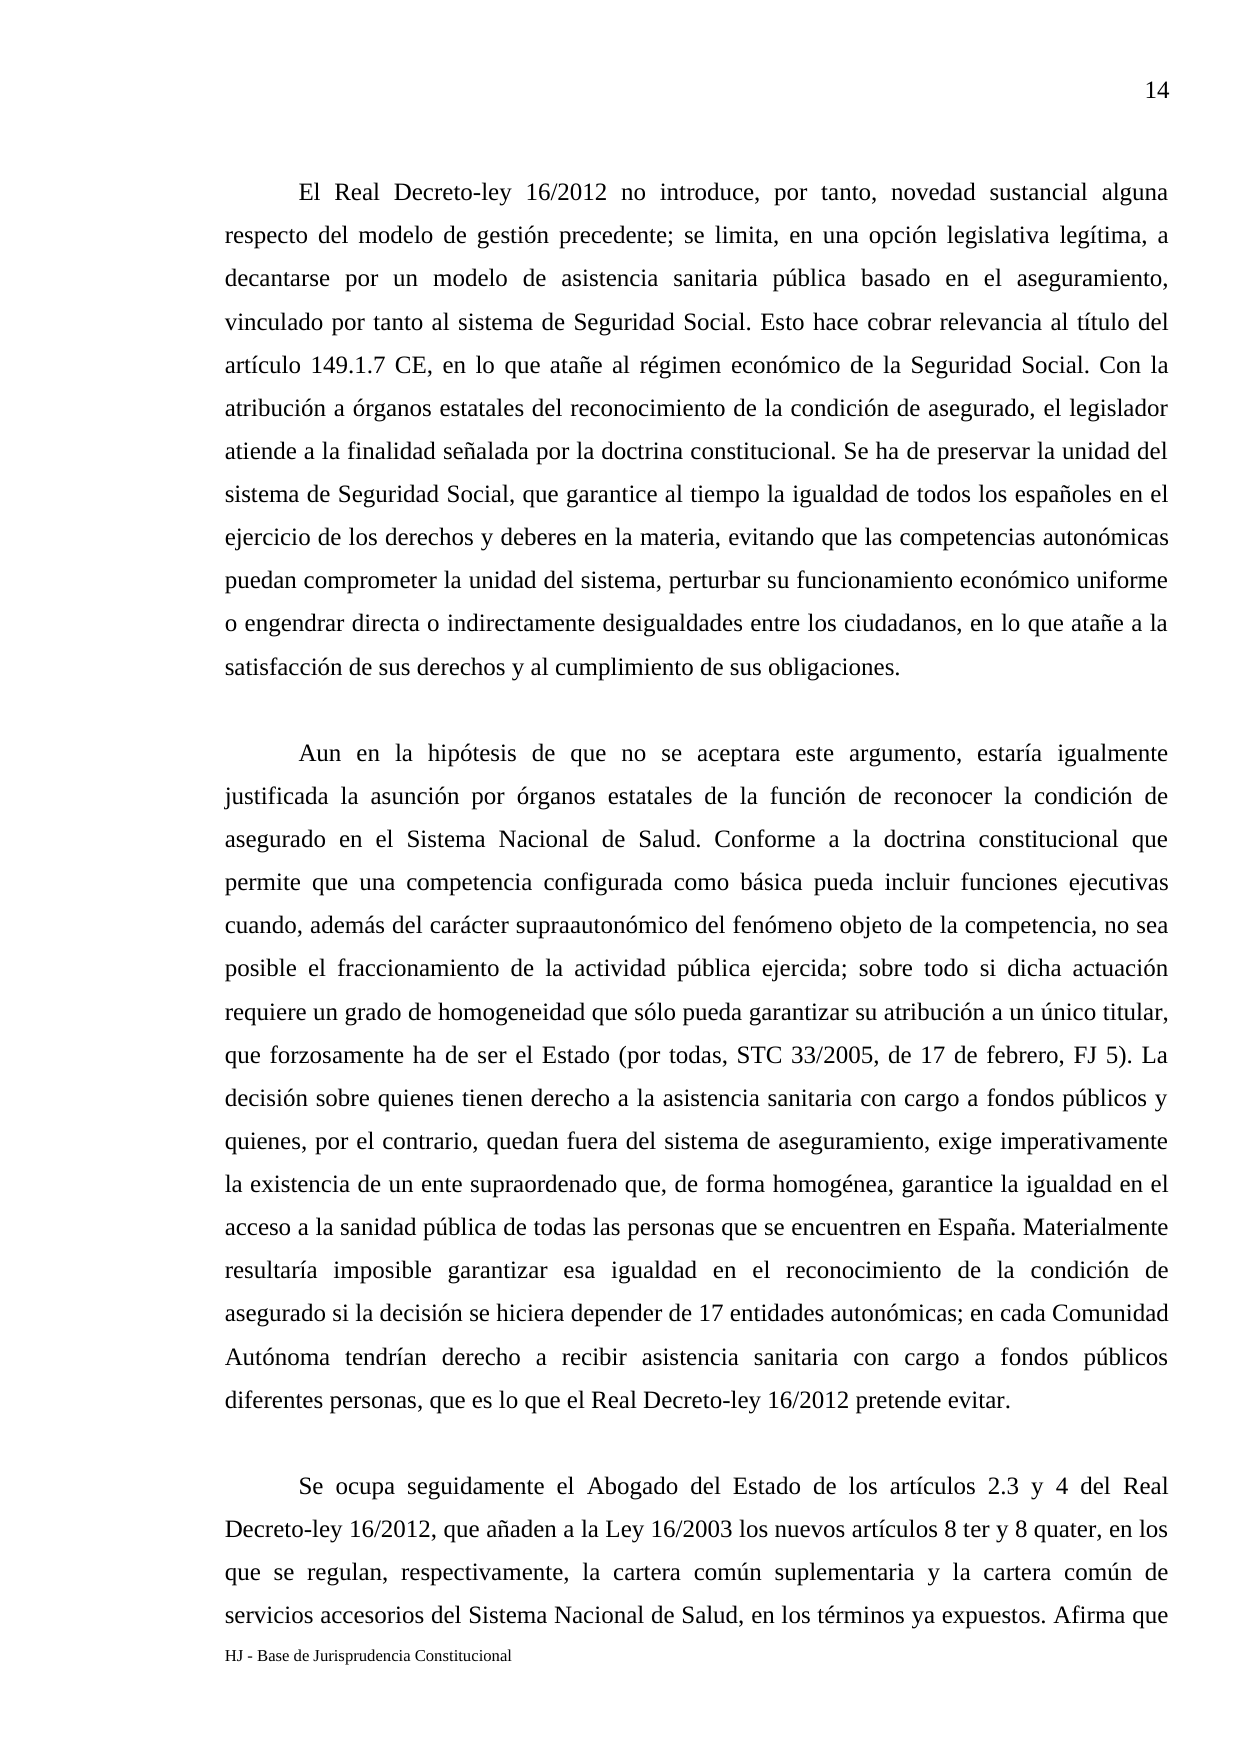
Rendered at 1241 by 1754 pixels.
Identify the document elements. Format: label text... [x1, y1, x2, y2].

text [224, 1471, 1169, 1629]
text El Real Decreto-ley 16/2012 no introduce, por tanto, novedad sustancial alguna respecto del modelo de gestión precedente; se limita, en una opción legislativa legítima, a decantarse por un modelo de asistencia sanitaria pública basado en el aseguramiento, vinculado por tanto al sistema de Seguridad Social. Esto hace cobrar relevancia al título del artículo 149.1.7 CE, en lo que atañe al régimen económico de la Seguridad Social. Con la atribución a órganos estatales del reconocimiento de la condición de asegurado, el legislador atiende a la finalidad señalada por la doctrina constitucional. Se ha de preservar la unidad del sistema de Seguridad Social, que garantice al tiempo la igualdad de todos los españoles en el ejercicio de los derechos y deberes en la materia, evitando que las competencias autonómicas puedan comprometer la unidad del sistema, perturbar su funcionamiento económico uniforme o engendrar directa o indirectamente desigualdades entre los ciudadanos, en lo que atañe a la satisfacción de sus derechos y al cumplimiento de sus obligaciones. [224, 177, 1169, 680]
text Aun en la hipótesis de que no se aceptara este argumento, estaría igualmente justificada la asunción por órganos estatales de la función de reconocer la condición de asegurado en el Sistema Nacional de Salud. Conforme a la doctrina constitucional que permite que una competencia configurada como básica pueda incluir funciones ejecutivas cuando, además del carácter supraautonómico del fenómeno objeto de la competencia, no sea posible el fraccionamiento de la actividad pública ejercida; sobre todo si dicha actuación requiere un grado de homogeneidad que sólo pueda garantizar su atribución a un único titular, que forzosamente ha de ser el Estado (por todas, STC 33/2005, de 17 de febrero, FJ 5). La decisión sobre quienes tienen derecho a la asistencia sanitaria con cargo a fondos públicos y quienes, por el contrario, quedan fuera del sistema de aseguramiento, exige imperativamente la existencia de un ente supraordenado que, de forma homogénea, garantice la igualdad en el acceso a la sanidad pública de todas las personas que se encuentren en España. Materialmente resultaría imposible garantizar esa igualdad en el reconocimiento de la condición de asegurado si la decisión se hiciera depender de 17 entidades autonómicas; en cada Comunidad Autónoma tendrían derecho a recibir asistencia sanitaria con cargo a fondos públicos diferentes personas, que es lo que el Real Decreto-ley 16/2012 pretende evitar. [224, 738, 1169, 1413]
